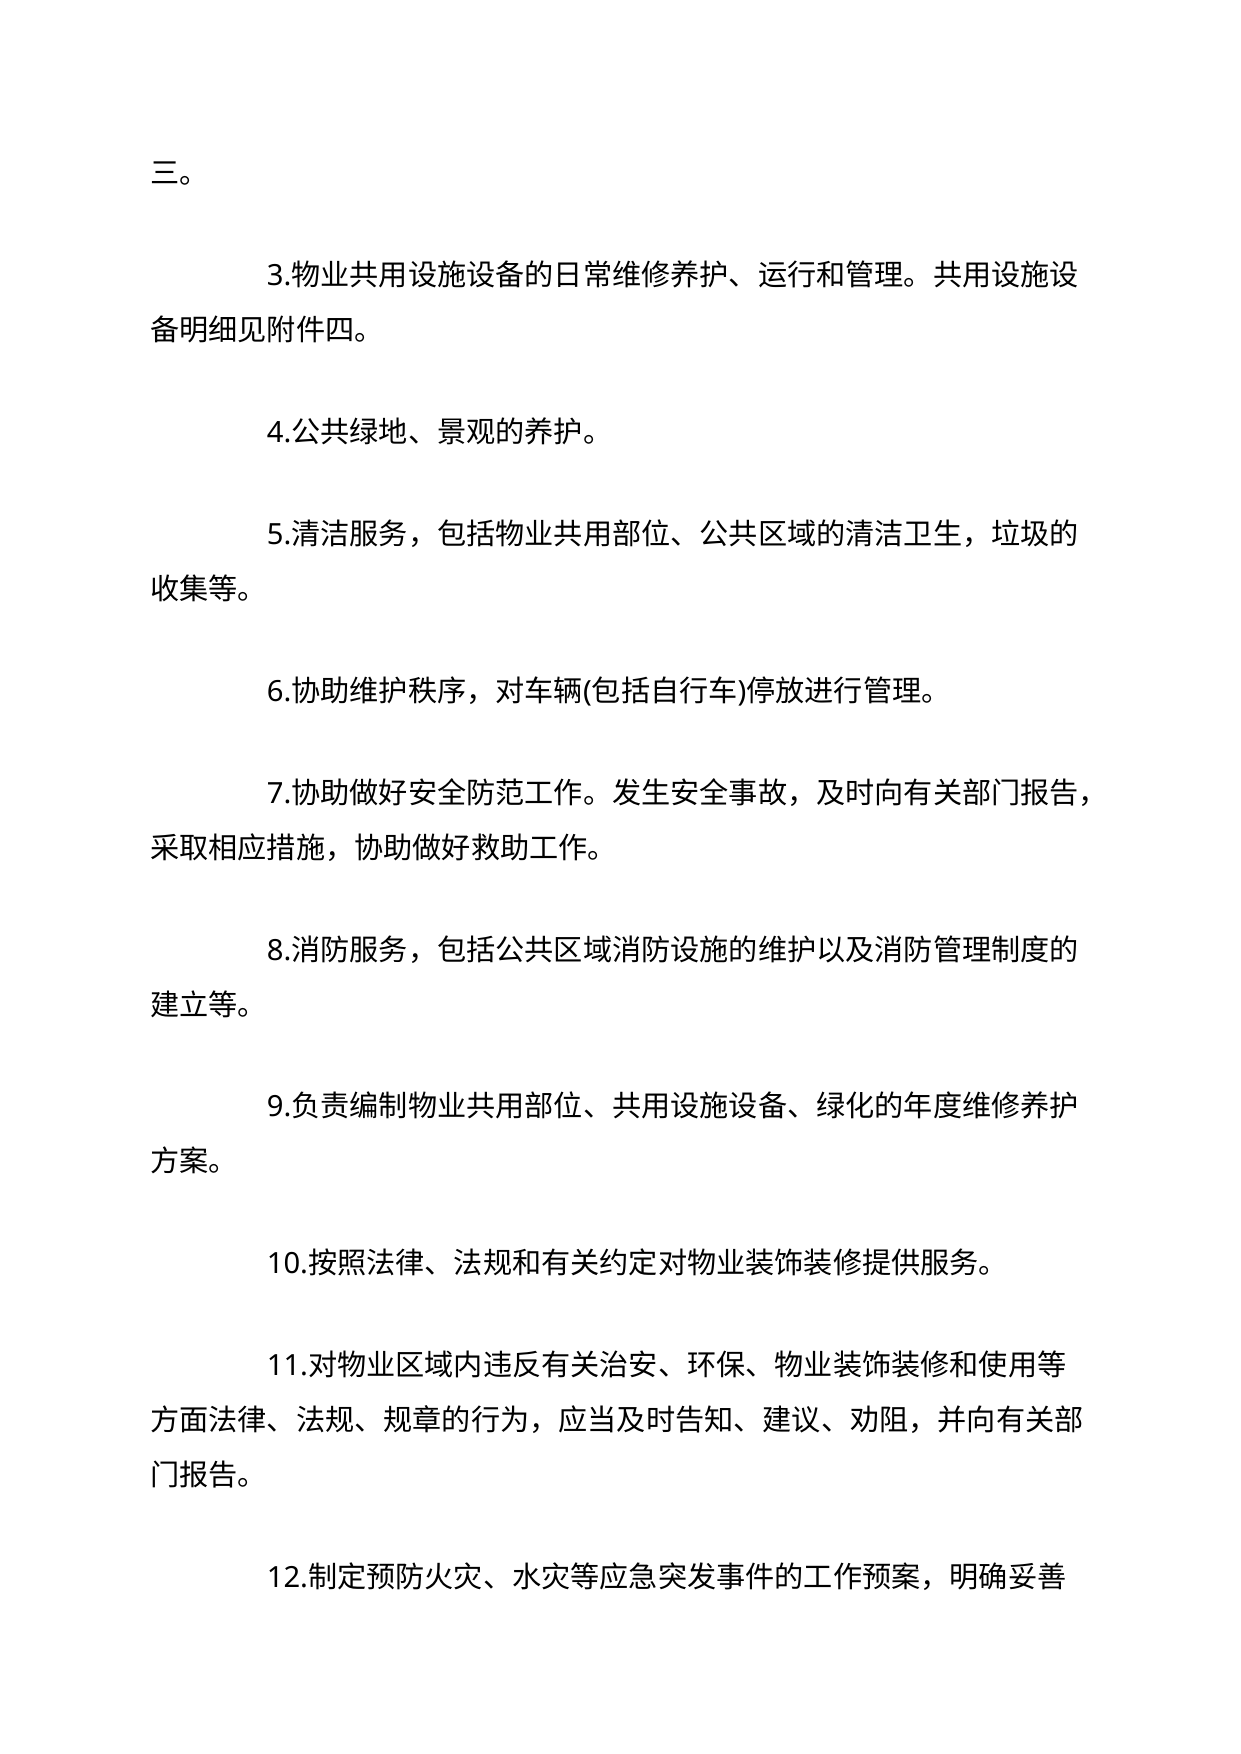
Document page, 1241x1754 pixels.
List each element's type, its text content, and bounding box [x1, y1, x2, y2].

text 7.协助做好安全防范工作。发生安全事故，及时向有关部门报告，采取相应措施，协助做好救助工作。 [150, 769, 1090, 867]
text 6.协助维护秩序，对车辆(包括自行车)停放进行管理。 [150, 667, 1090, 710]
text 4.公共绿地、景观的养护。 [150, 408, 1090, 451]
text 10.按照法律、法规和有关约定对物业装饰装修提供服务。 [150, 1239, 1090, 1282]
text 9.负责编制物业共用部位、共用设施设备、绿化的年度维修养护方案。 [150, 1083, 1090, 1180]
text 3.物业共用设施设备的日常维修养护、运行和管理。共用设施设备明细见附件四。 [150, 252, 1090, 349]
text 5.清洁服务，包括物业共用部位、公共区域的清洁卫生，垃圾的收集等。 [150, 511, 1090, 608]
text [150, 1553, 1090, 1596]
text 11.对物业区域内违反有关治安、环保、物业装饰装修和使用等方面法律、法规、规章的行为，应当及时告知、建议、劝阻，并向有关部门报告。 [150, 1342, 1090, 1494]
text 8.消防服务，包括公共区域消防设施的维护以及消防管理制度的建立等。 [150, 926, 1090, 1023]
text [150, 150, 1090, 192]
